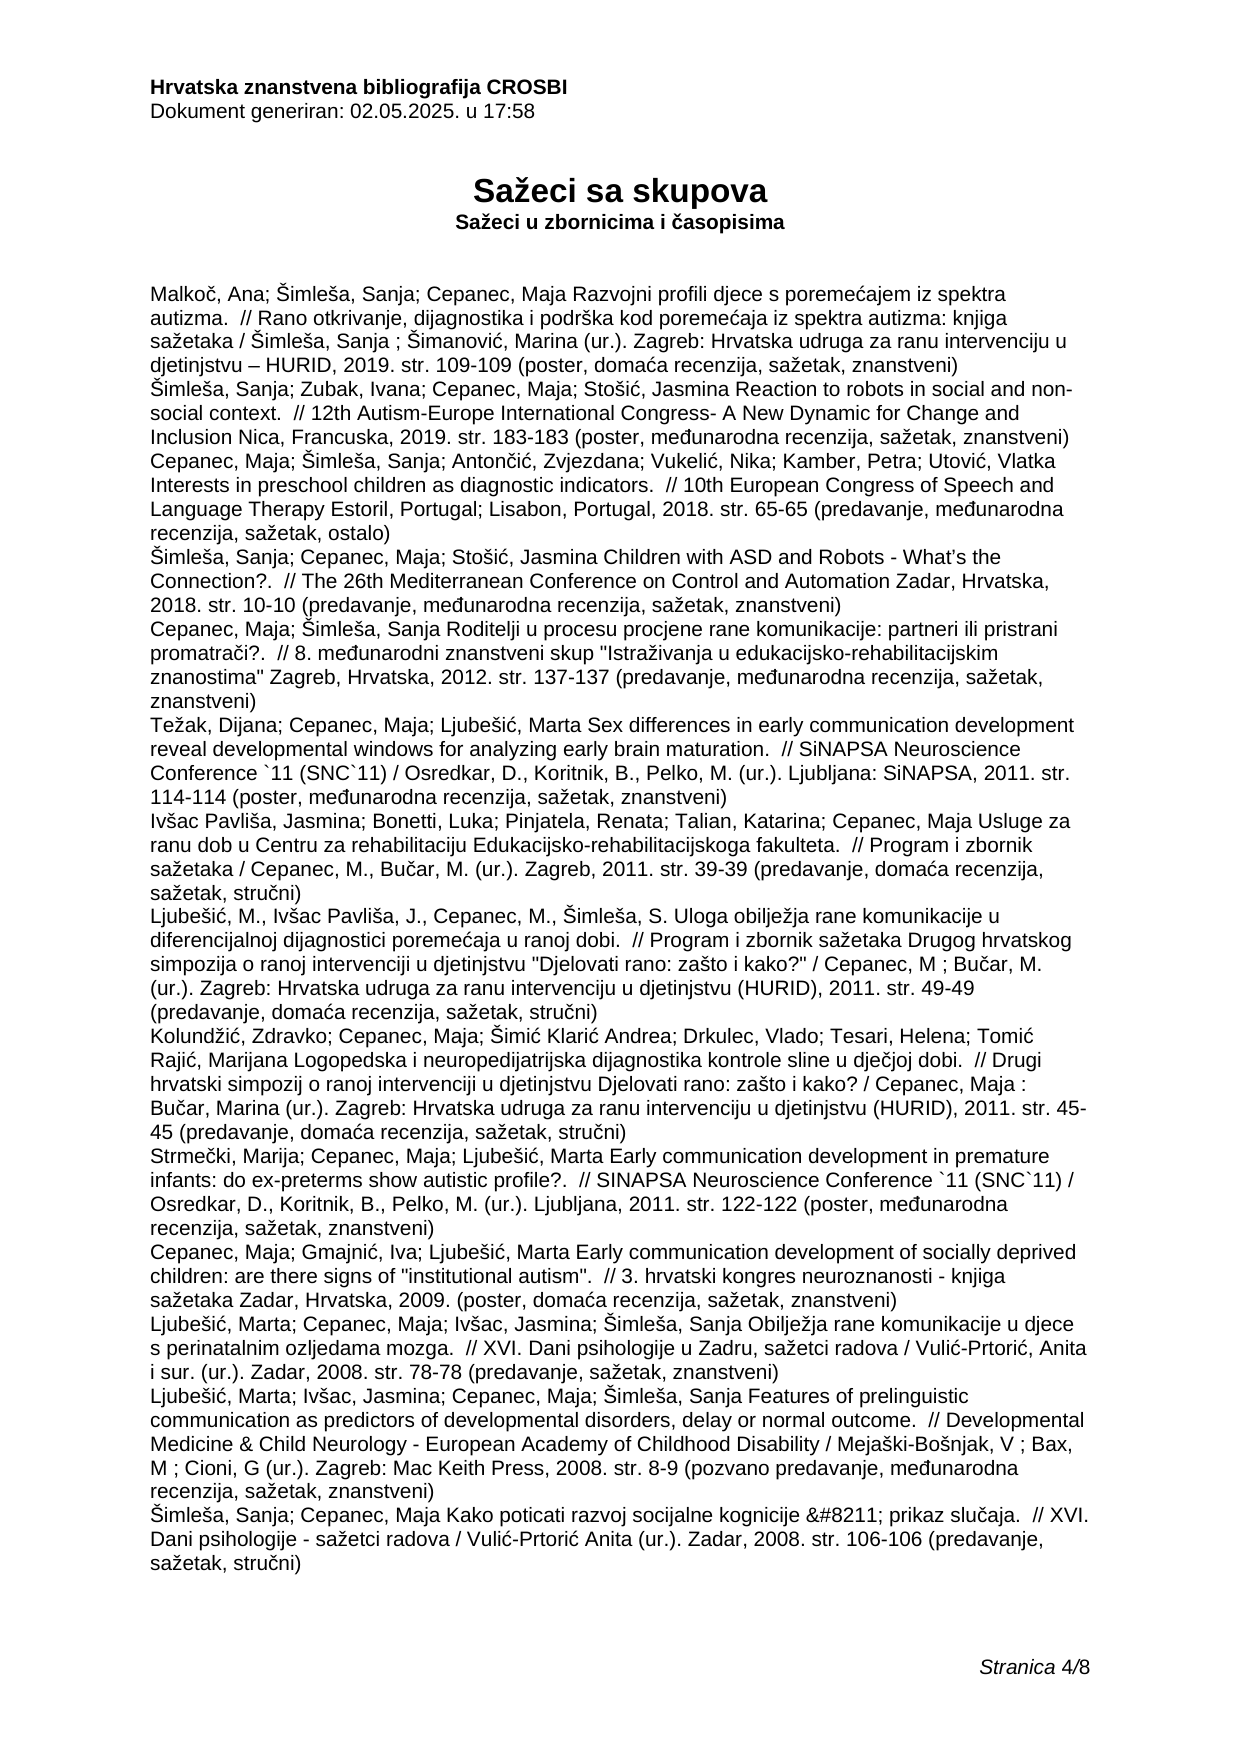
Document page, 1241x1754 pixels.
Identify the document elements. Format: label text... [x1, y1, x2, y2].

text Ljubešić, Marta; Ivšac, Jasmina; Cepanec, Maja; Šimleša, Sanja [150, 1383, 1090, 1503]
subtitle Sažeci sa skupova [150, 171, 1090, 209]
text Šimleša, Sanja; Cepanec, Maja; Stošić, Jasmina [150, 545, 1090, 617]
text Malkoč, Ana; Šimleša, Sanja; Cepanec, Maja [150, 281, 1090, 377]
text Ljubešić, Marta; Cepanec, Maja; Ivšac, Jasmina; Šimleša, Sanja [150, 1312, 1090, 1383]
text Cepanec, Maja; Šimleša, Sanja; Antončić, Zvjezdana; Vukelić, Nika; Kamber, Petra; Utović, Vlatka [150, 449, 1090, 545]
text Cepanec, Maja; Šimleša, Sanja [150, 617, 1090, 713]
text Šimleša, Sanja; Zubak, Ivana; Cepanec, Maja; Stošić, Jasmina [150, 377, 1090, 449]
text Kolundžić, Zdravko; Cepanec, Maja; Šimić Klarić Andrea; Drkulec, Vlado; Tesari, Helena; Tomić Rajić, Marijana [150, 1024, 1090, 1144]
text Ivšac Pavliša, Jasmina; Bonetti, Luka; Pinjatela, Renata; Talian, Katarina; Cepanec, Maja [150, 808, 1090, 904]
text Težak, Dijana; Cepanec, Maja; Ljubešić, Marta [150, 713, 1090, 808]
text Ljubešić, M., Ivšac Pavliša, J., Cepanec, M., Šimleša, S. [150, 904, 1090, 1024]
subtitle Sažeci u zbornicima i časopisima [150, 209, 1090, 233]
text Šimleša, Sanja; Cepanec, Maja [150, 1503, 1090, 1575]
text Cepanec, Maja; Gmajnić, Iva; Ljubešić, Marta [150, 1240, 1090, 1312]
text Strmečki, Marija; Cepanec, Maja; Ljubešić, Marta [150, 1144, 1090, 1240]
